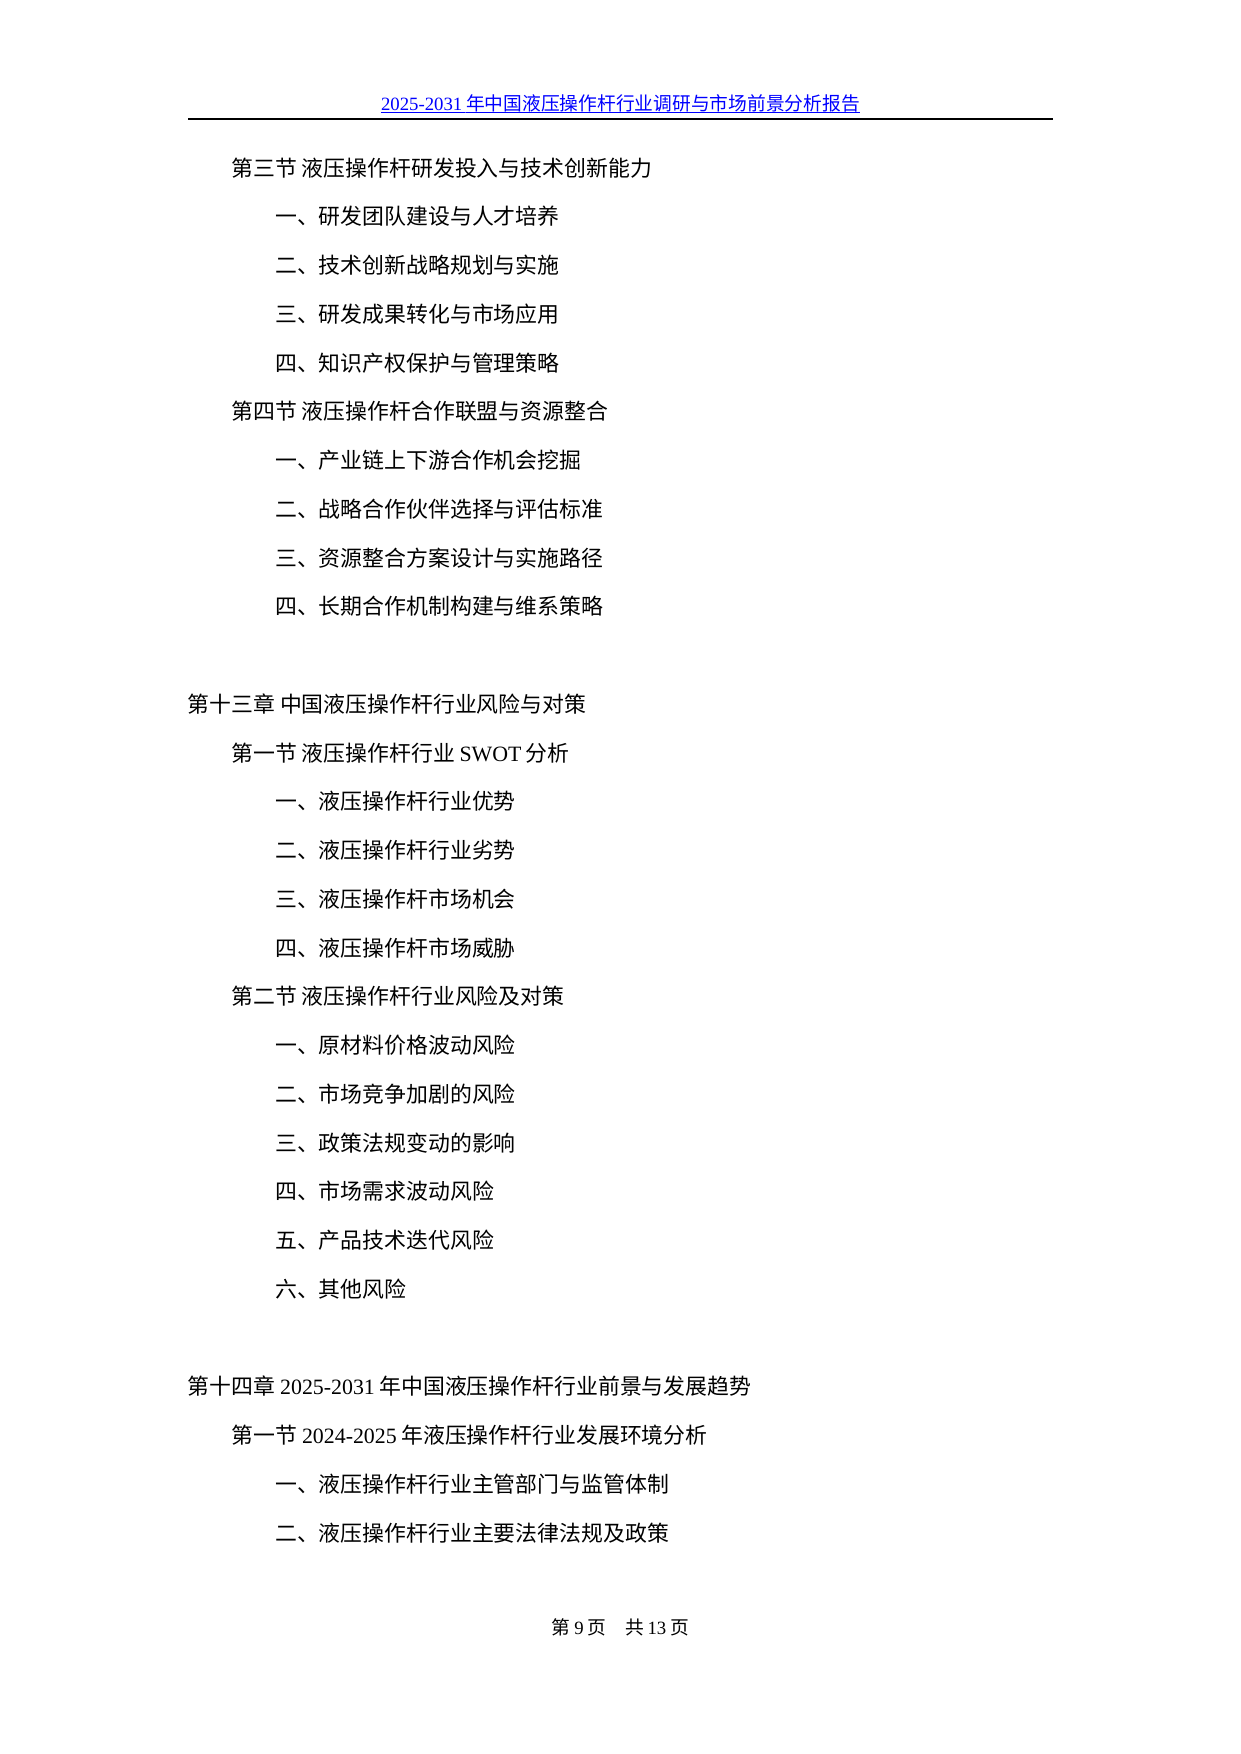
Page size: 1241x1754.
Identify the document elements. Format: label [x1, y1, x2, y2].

text [187, 150, 1053, 1548]
